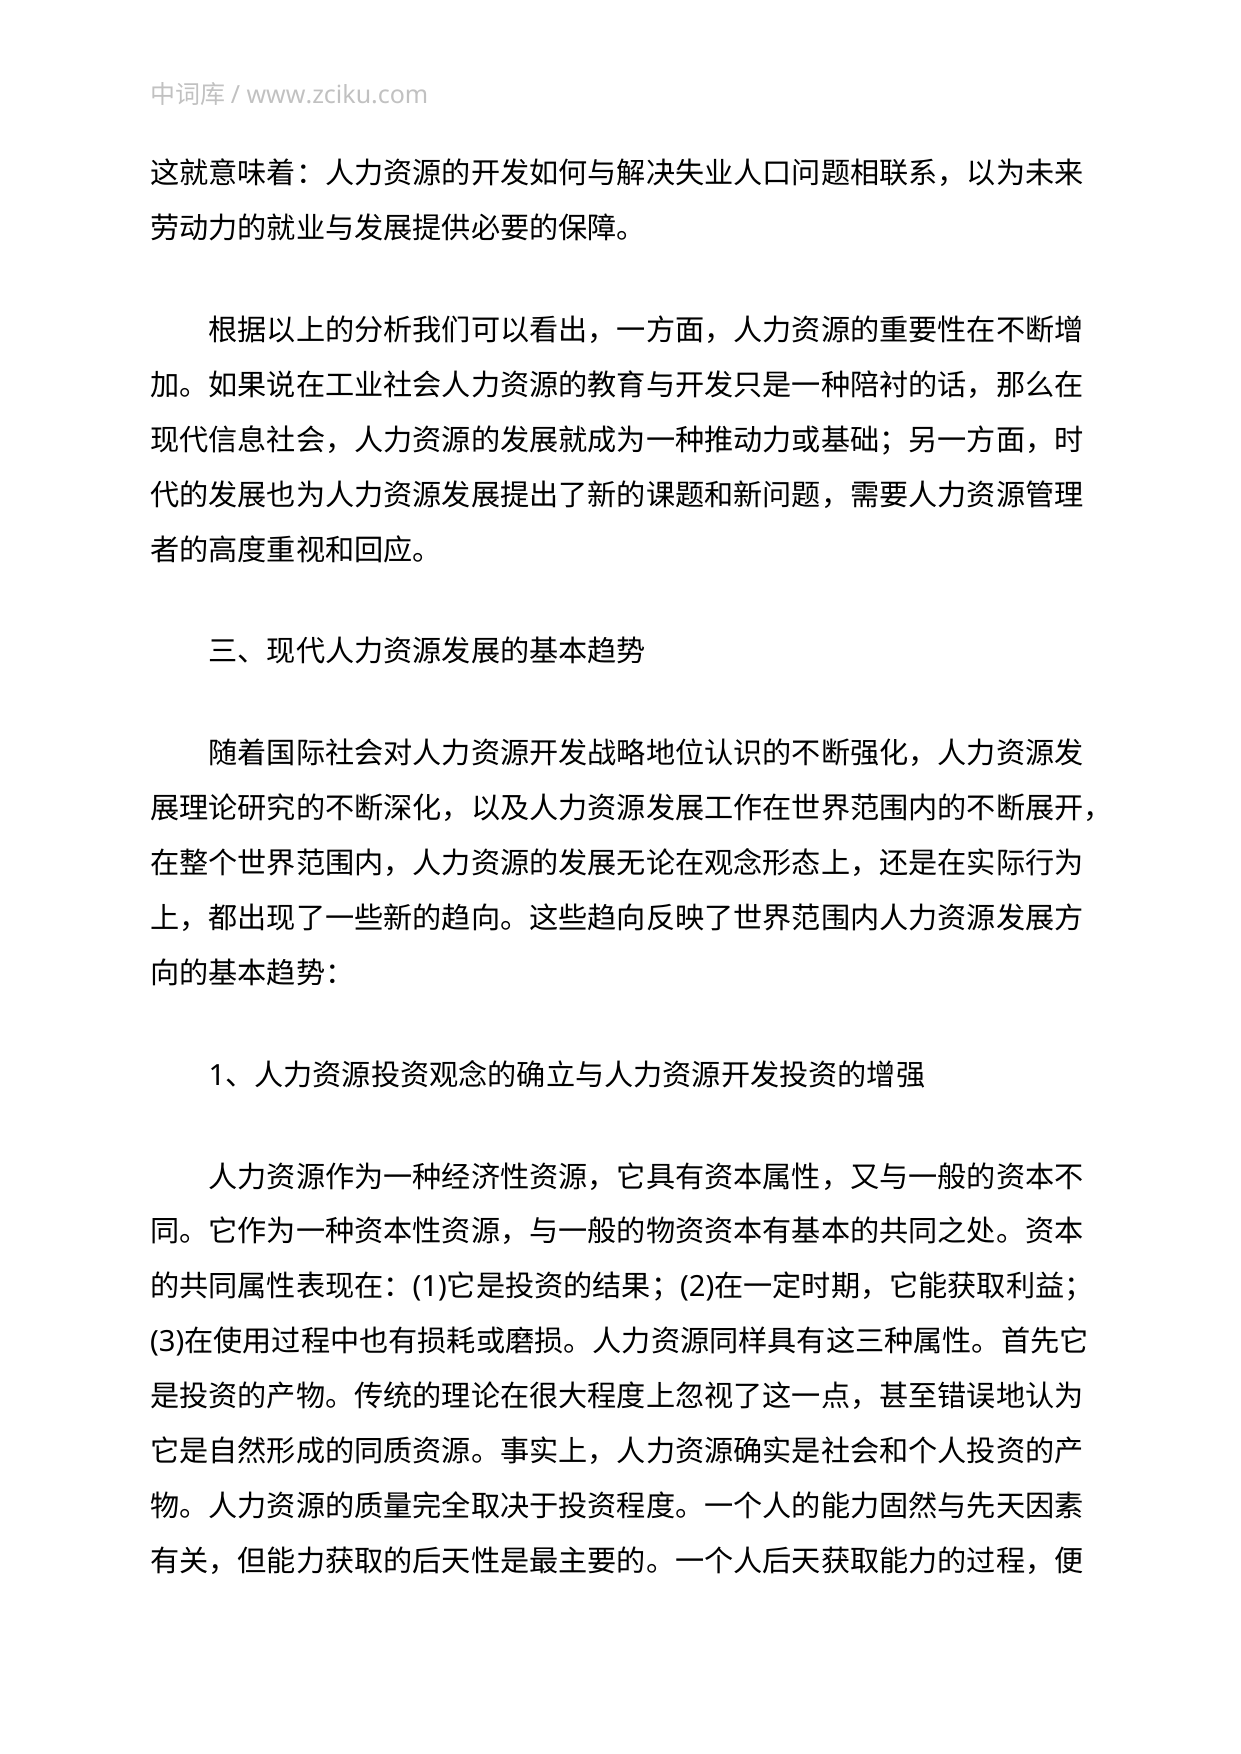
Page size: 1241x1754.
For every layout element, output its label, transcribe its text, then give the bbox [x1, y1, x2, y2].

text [150, 1153, 1090, 1580]
text 根据以上的分析我们可以看出，一方面，人力资源的重要性在不断增加。如果说在工业社会人力资源的教育与开发只是一种陪衬的话，那么在现代信息社会，人力资源的发展就成为一种推动力或基础；另一方面，时代的发展也为人力资源发展提出了新的课题和新问题，需要人力资源管理者的高度重视和回应。 [150, 307, 1090, 568]
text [150, 150, 1090, 247]
text 三、现代人力资源发展的基本趋势 [150, 628, 1090, 670]
text 1、人力资源投资观念的确立与人力资源开发投资的增强 [150, 1051, 1090, 1093]
text 随着国际社会对人力资源开发战略地位认识的不断强化，人力资源发展理论研究的不断深化，以及人力资源发展工作在世界范围内的不断展开，在整个世界范围内，人力资源的发展无论在观念形态上，还是在实际行为上，都出现了一些新的趋向。这些趋向反映了世界范围内人力资源发展方向的基本趋势： [150, 730, 1090, 992]
